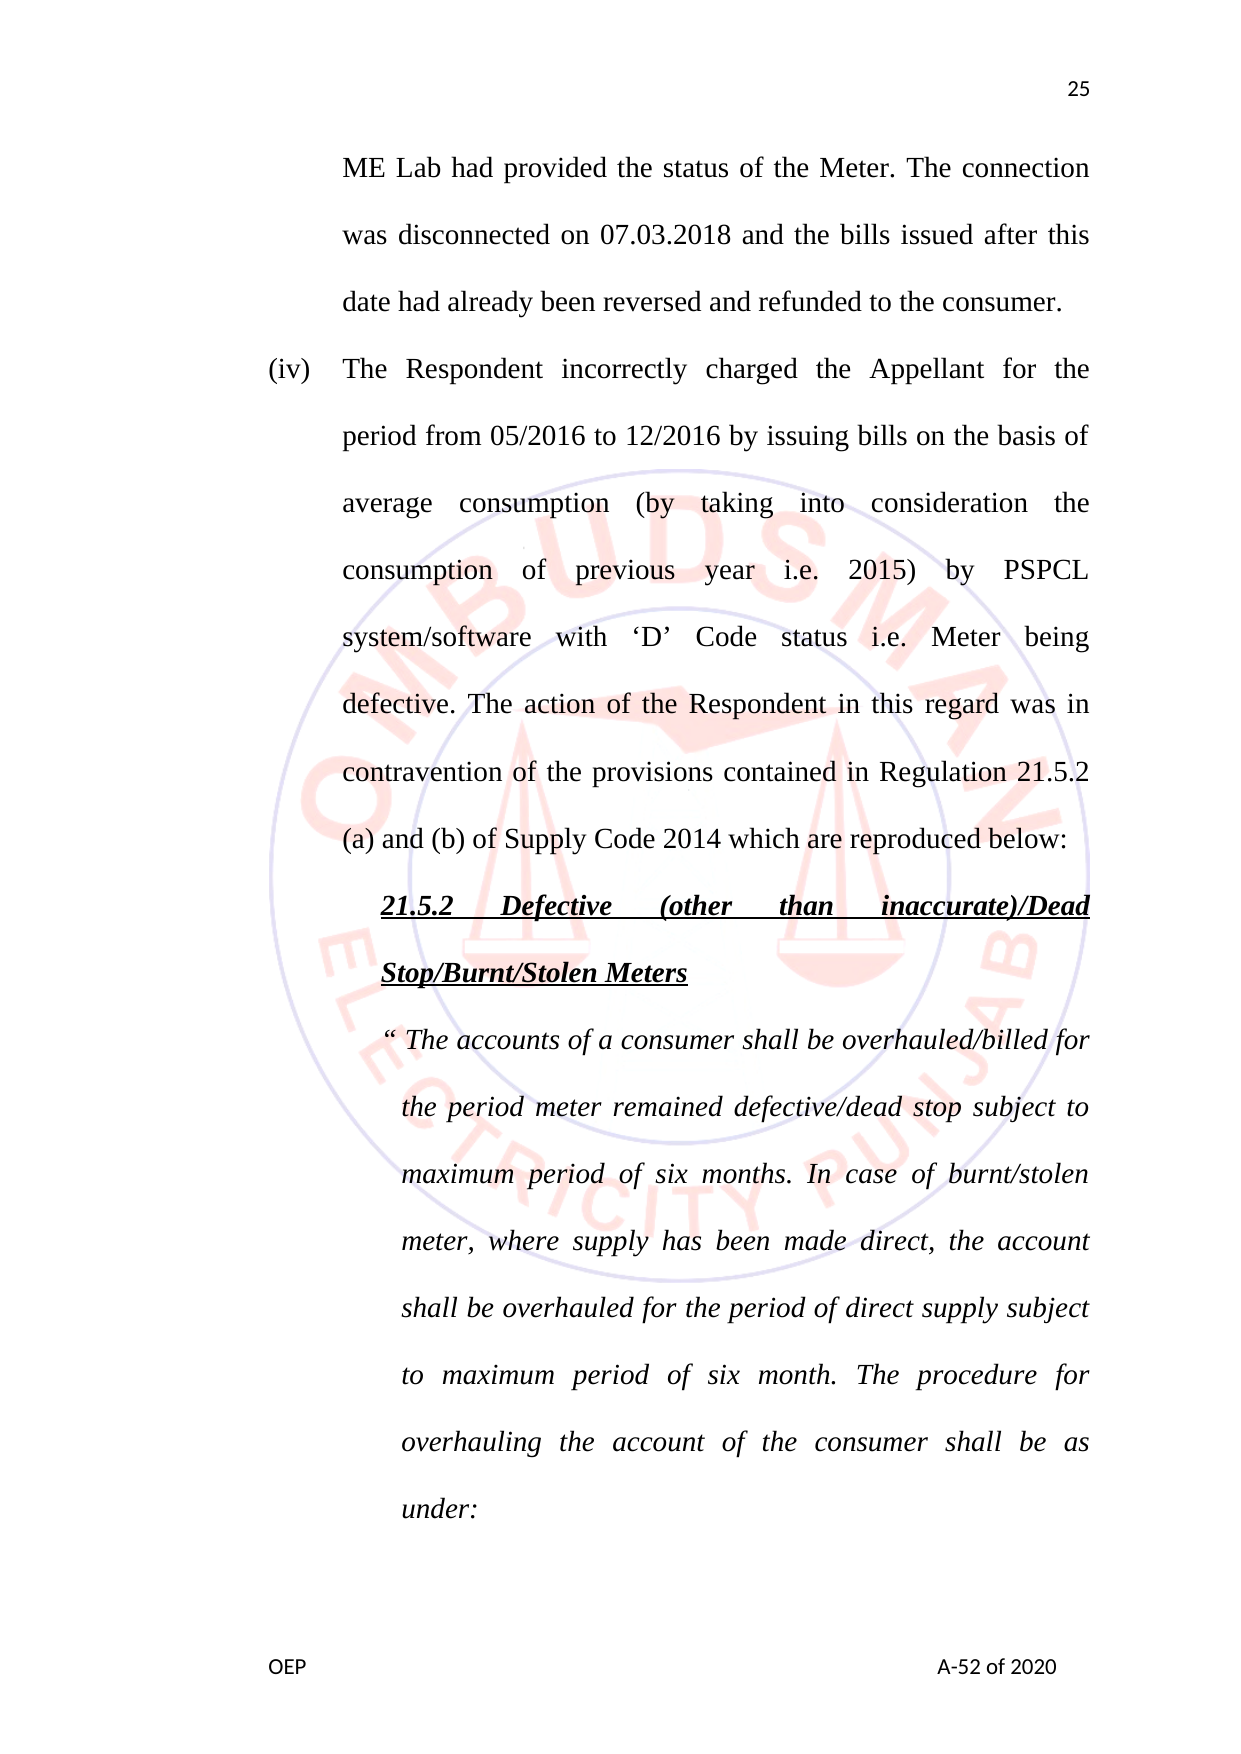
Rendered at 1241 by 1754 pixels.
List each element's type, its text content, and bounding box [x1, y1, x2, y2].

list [342, 150, 1090, 318]
list The Respondent incorrectly charged the Appellant for the period from 05/2016 to 12/2016 by issuing bills on the basis of average consumption (by taking into consideration the consumption of previous year i.e. 2015) by PSPCL system/software with ‘D’ Code status i.e. Meter being defective. The action of the Respondent in this regard was in contravention of the provisions contained in Regulation 21.5.2 (a) and (b) of Supply Code 2014 which are reproduced below: [268, 351, 1090, 854]
list “ The accounts of a consumer shall be overhauled/billed for the period meter remained defective/dead stop subject to maximum period of six months. In case of burnt/stolen meter, where supply has been made direct, the account shall be overhauled for the period of direct supply subject to maximum period of six month. The procedure for overhauling the account of the consumer shall be as under: [381, 1022, 1090, 1525]
list 21.5.2 Defective (other than inaccurate)/Dead Stop/Burnt/Stolen Meters [381, 919, 1090, 988]
list 21.5.2 Defective (other than inaccurate)/Dead Stop/Burnt/Stolen Meters [381, 888, 1090, 917]
